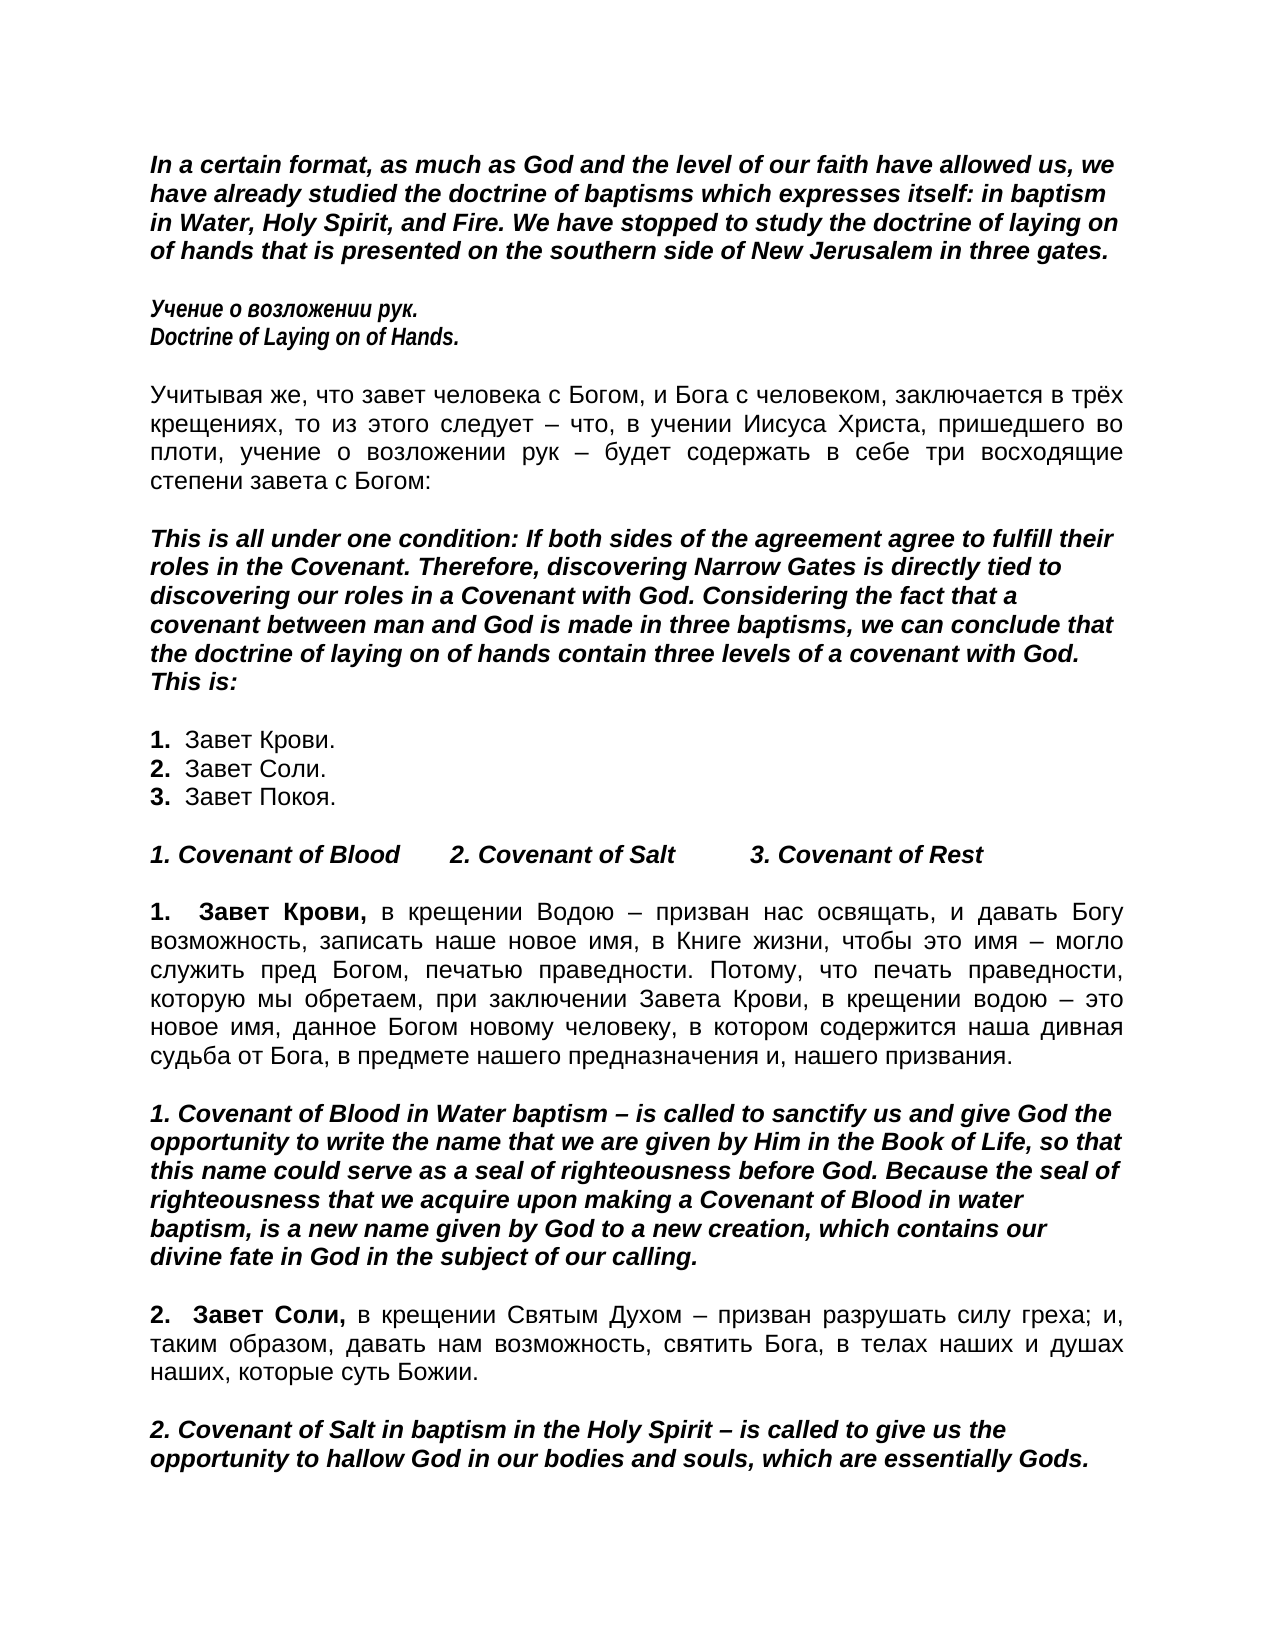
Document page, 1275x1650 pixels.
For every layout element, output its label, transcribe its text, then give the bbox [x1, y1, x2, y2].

text 2. Завет Соли. [150, 753, 1125, 782]
text 1. Covenant of Blood in Water baptism – is called to sanctify us and give God the opportunity to write the name that we are given by Him in the Book of Life, so that this name could serve as a seal of righteousness before God. Because the seal of righteousness that we acquire upon making a Covenant of Blood in water baptism, is a new name given by God to a new creation, which contains our divine fate in God in the subject of our calling. [150, 1098, 1125, 1271]
text 3. Завет Покоя. [150, 782, 1125, 811]
text Doctrine of Laying on of Hands. [150, 322, 1125, 351]
text Учение о возложении рук. [150, 294, 1125, 322]
text This is all under one condition: If both sides of the agreement agree to fulfill their roles in the Covenant. Therefore, discovering Narrow Gates is directly tied to discovering our roles in a Covenant with God. Considering the fact that a covenant between man and God is made in three baptisms, we can conclude that the doctrine of laying on of hands contain three levels of a covenant with God. This is: [150, 523, 1125, 696]
text 2. Covenant of Salt in baptism in the Holy Spirit – is called to give us the opportunity to hallow God in our bodies and souls, which are essentially Gods. [150, 1415, 1125, 1472]
text 2. Завет Соли, в крещении Святым Духом – призван разрушать силу греха; и, таким образом, давать нам возможность, святить Бога, в телах наших и душах наших, которые суть Божии. [150, 1300, 1125, 1386]
text 1. Завет Крови. [150, 725, 1125, 753]
text Учитывая же, что завет человека с Богом, и Бога с человеком, заключается в трёх крещениях, то из этого следует – что, в учении Иисуса Христа, пришедшего во плоти, учение о возложении рук – будет содержать в себе три восходящие степени завета с Богом: [150, 380, 1125, 495]
text 1. Завет Крови, в крещении Водою – призван нас освящать, и давать Богу возможность, записать наше новое имя, в Книге жизни, чтобы это имя – могло служить пред Богом, печатью праведности. Потому, что печать праведности, которую мы обретаем, при заключении Завета Крови, в крещении водою – это новое имя, данное Богом новому человеку, в котором содержится наша дивная судьба от Бога, в предмете нашего предназначения и, нашего призвания. [150, 897, 1125, 1070]
text 1. Covenant of Blood 2. Covenant of Salt 3. Covenant of Rest [150, 840, 1125, 868]
text In a certain format, as much as God and the level of our faith have allowed us, we have already studied the doctrine of baptisms which expresses itself: in baptism in Water, Holy Spirit, and Fire. We have stopped to study the doctrine of laying on of hands that is presented on the southern side of New Jerusalem in three gates. [150, 150, 1125, 265]
